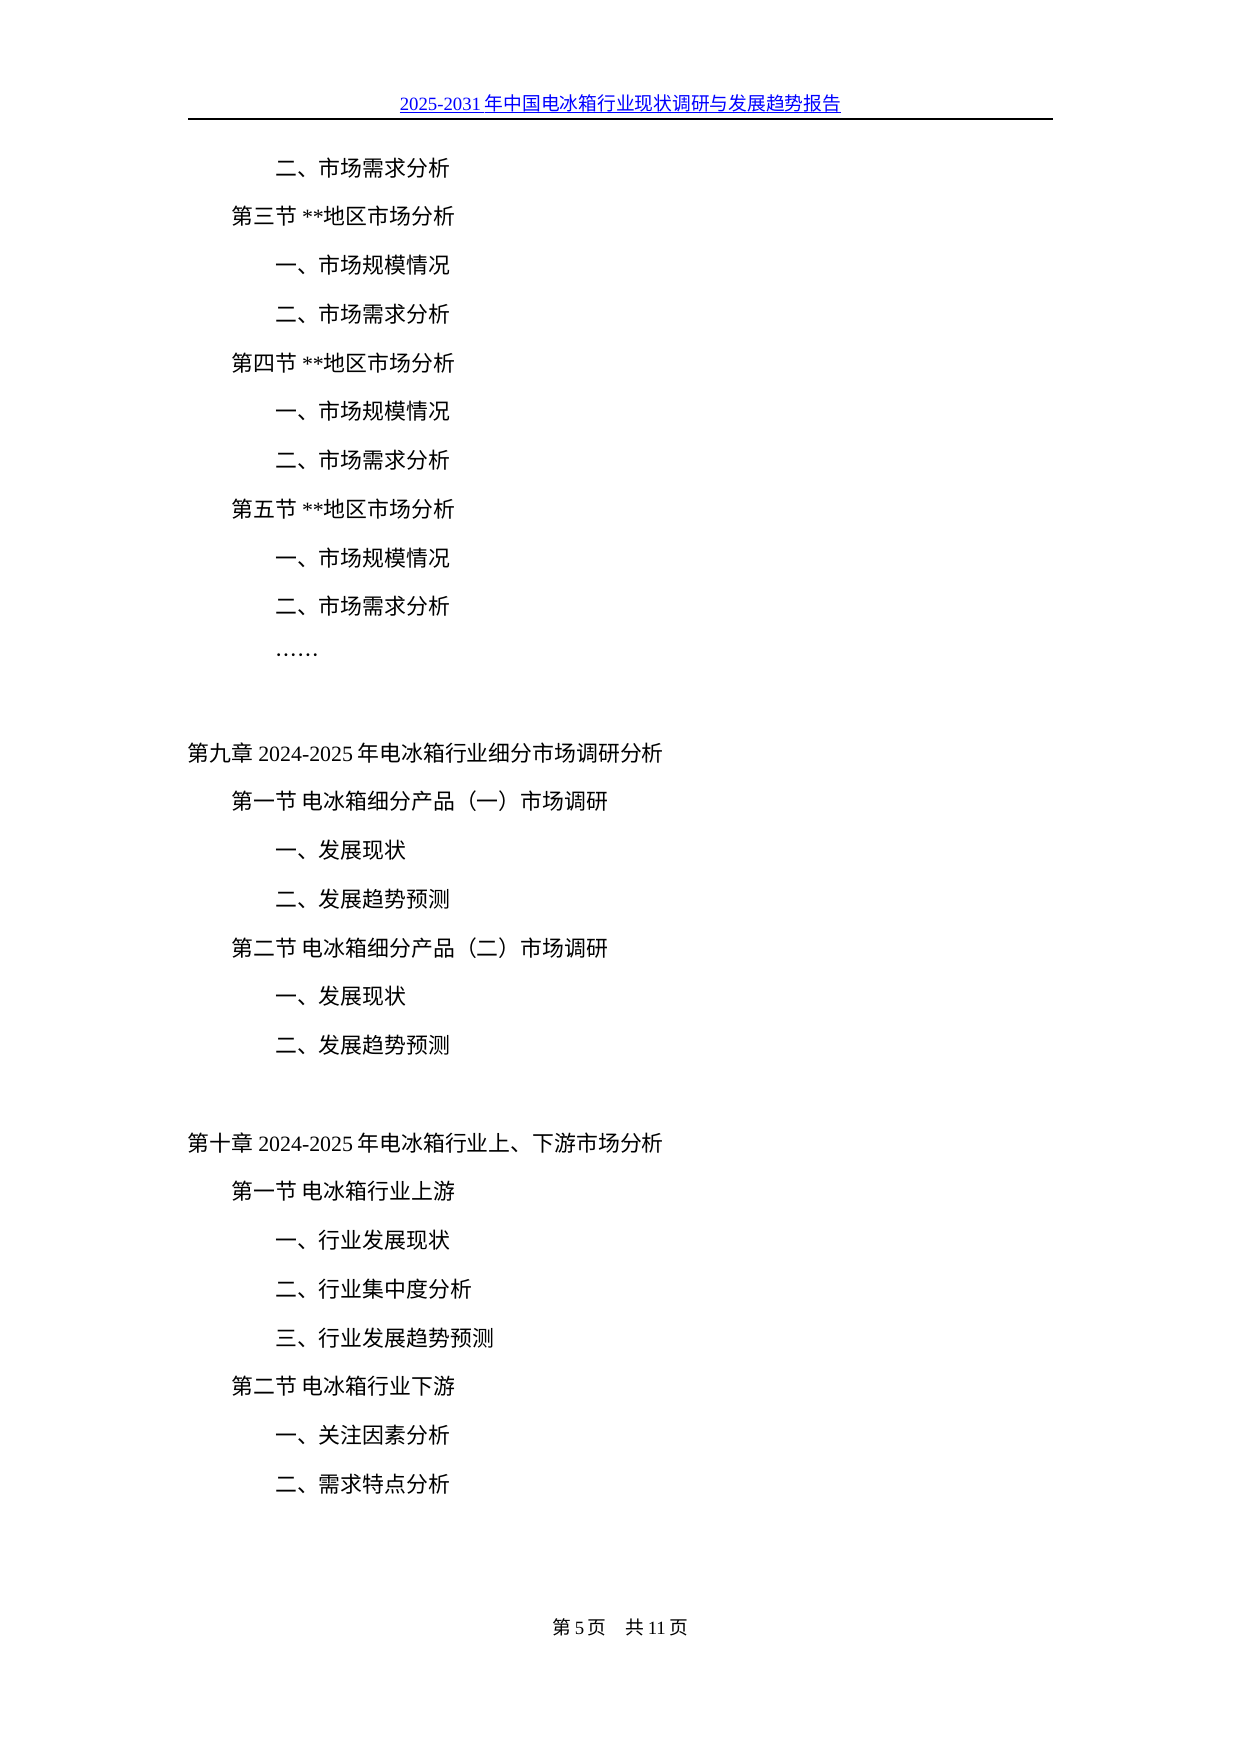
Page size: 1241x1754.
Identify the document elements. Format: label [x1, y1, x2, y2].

text [187, 150, 1053, 1499]
